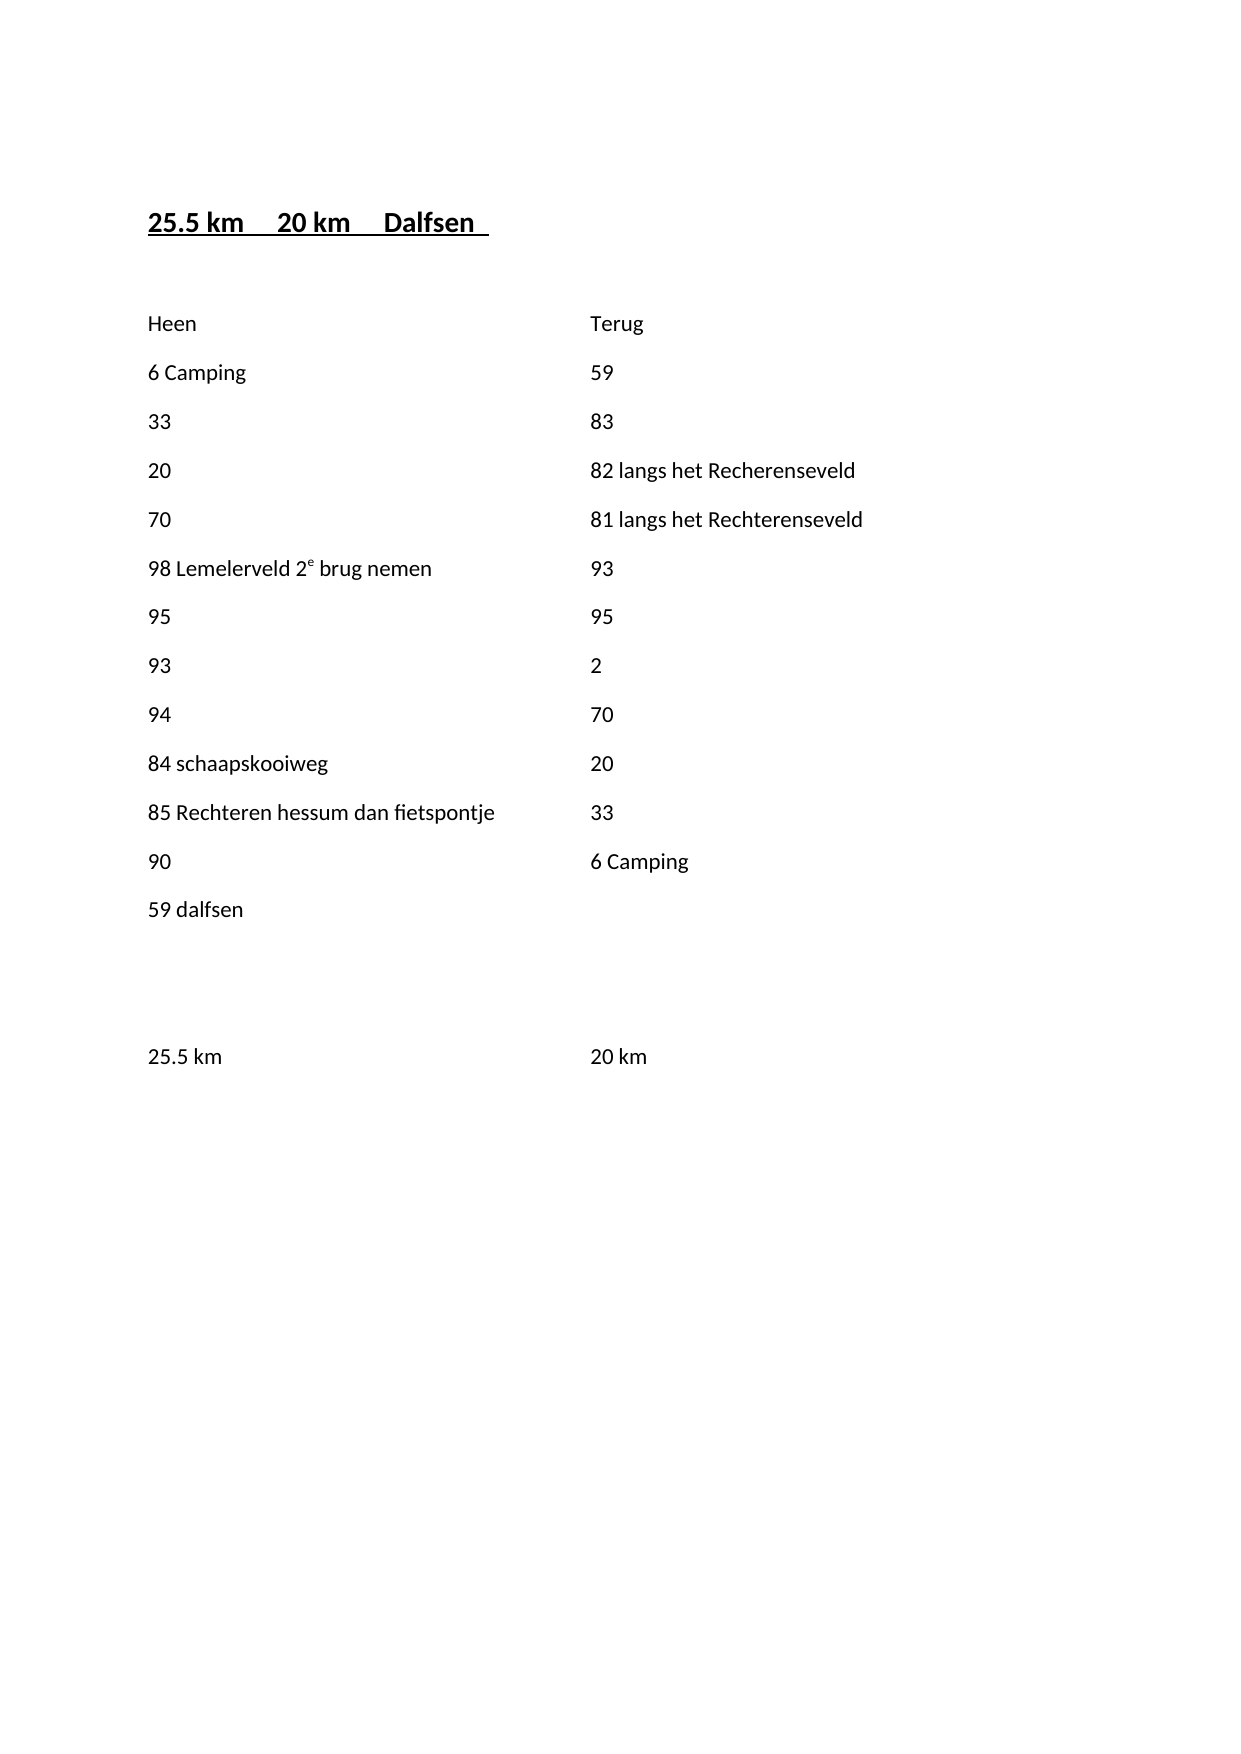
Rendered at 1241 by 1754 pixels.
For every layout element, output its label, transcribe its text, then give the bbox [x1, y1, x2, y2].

text 90 6 Camping [148, 847, 1093, 875]
text 6 Camping 59 [148, 358, 1093, 386]
text 84 schaapskooiweg 20 [148, 749, 1093, 777]
text 20 82 langs het Recherenseveld [148, 456, 1093, 484]
text 94 70 [148, 700, 1093, 728]
text 98 Lemelerveld 2e brug nemen 93 [148, 554, 1093, 582]
text 95 95 [148, 602, 1093, 631]
text 25.5 km 20 km Dalfsen [148, 204, 1093, 240]
text 85 Rechteren hessum dan fietspontje 33 [148, 798, 1093, 826]
text 25.5 km 20 km [148, 1042, 1093, 1070]
text 70 81 langs het Rechterenseveld [148, 505, 1093, 533]
text 33 83 [148, 407, 1093, 435]
text Heen Terug [148, 309, 1093, 337]
text 59 dalfsen [148, 896, 1093, 924]
text 93 2 [148, 651, 1093, 679]
